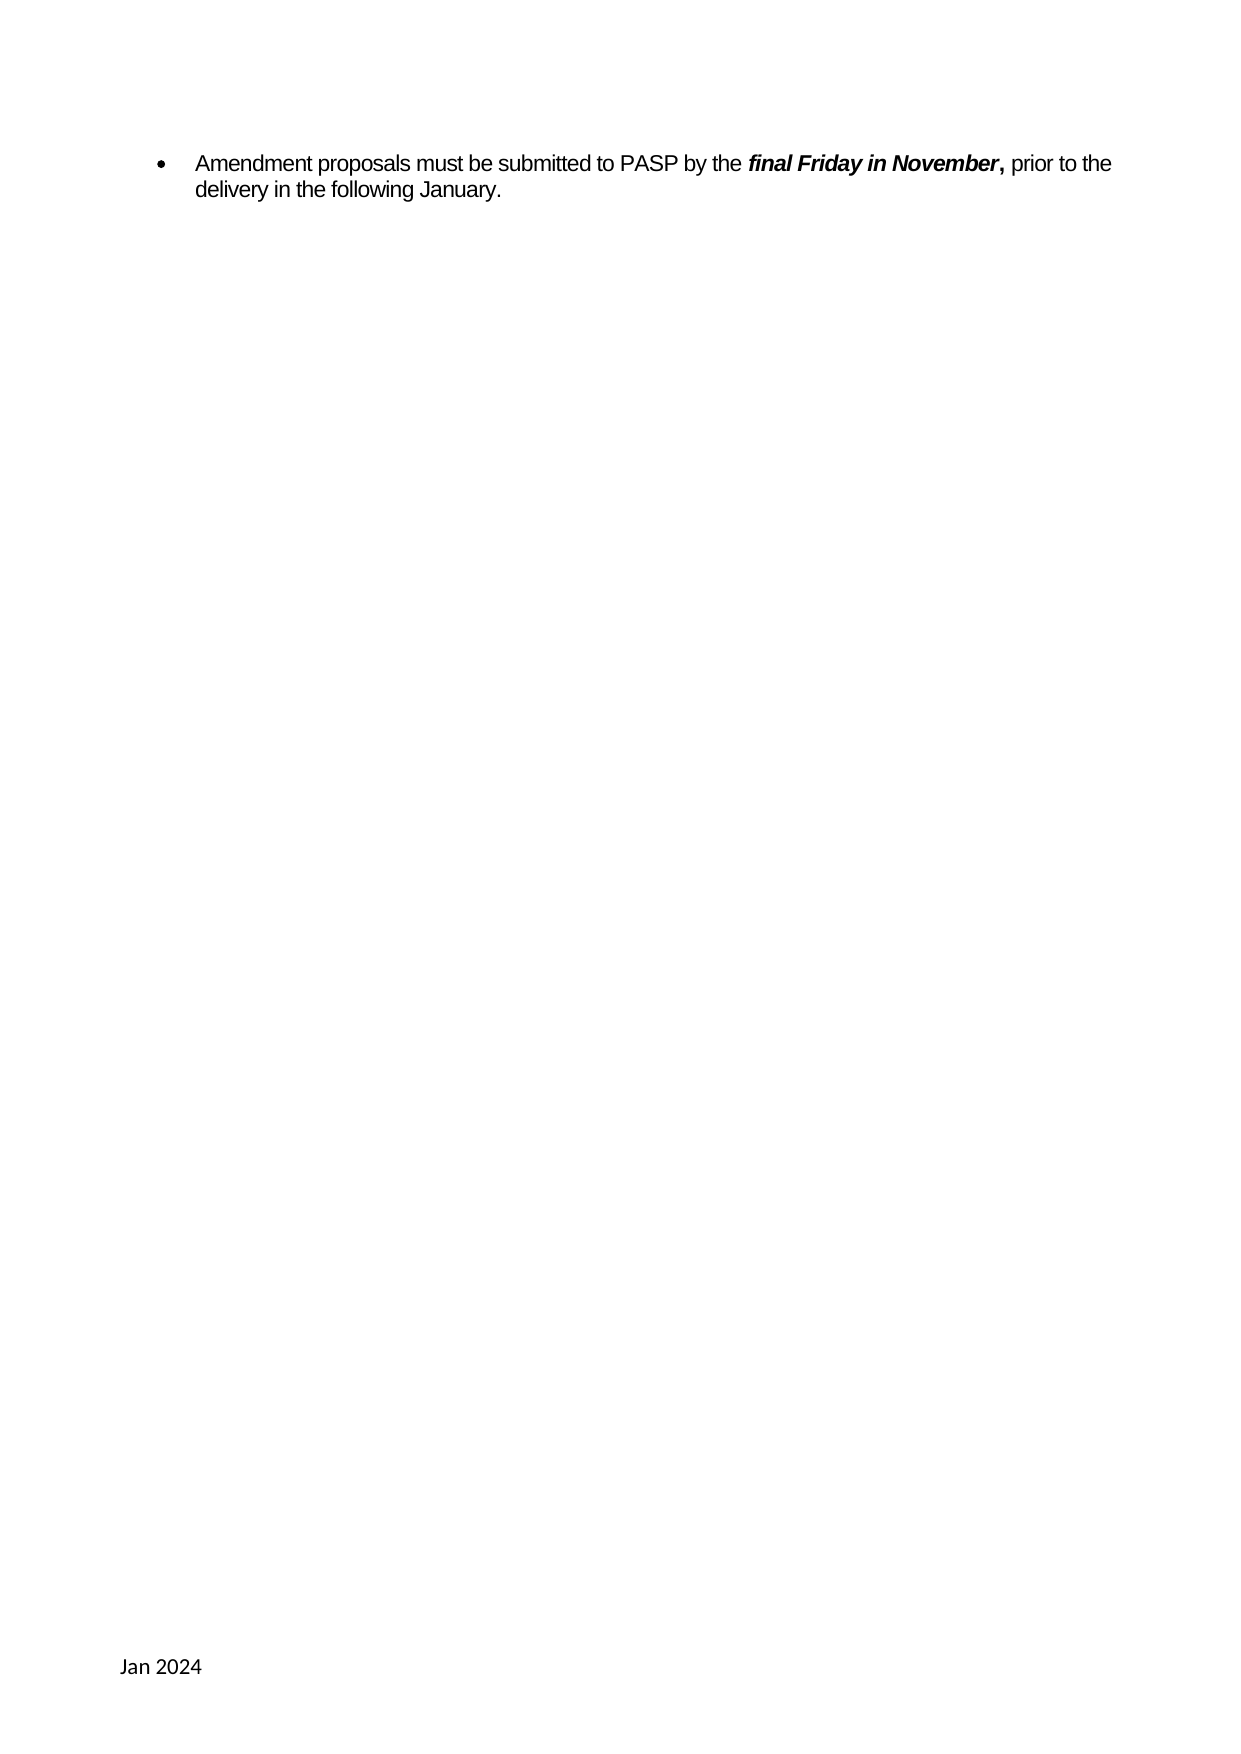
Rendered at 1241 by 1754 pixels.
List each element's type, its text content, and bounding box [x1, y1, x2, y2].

list Amendment proposals must be submitted to PASP by the final Friday in November, prior to the delivery in the following January. [157, 150, 1120, 203]
